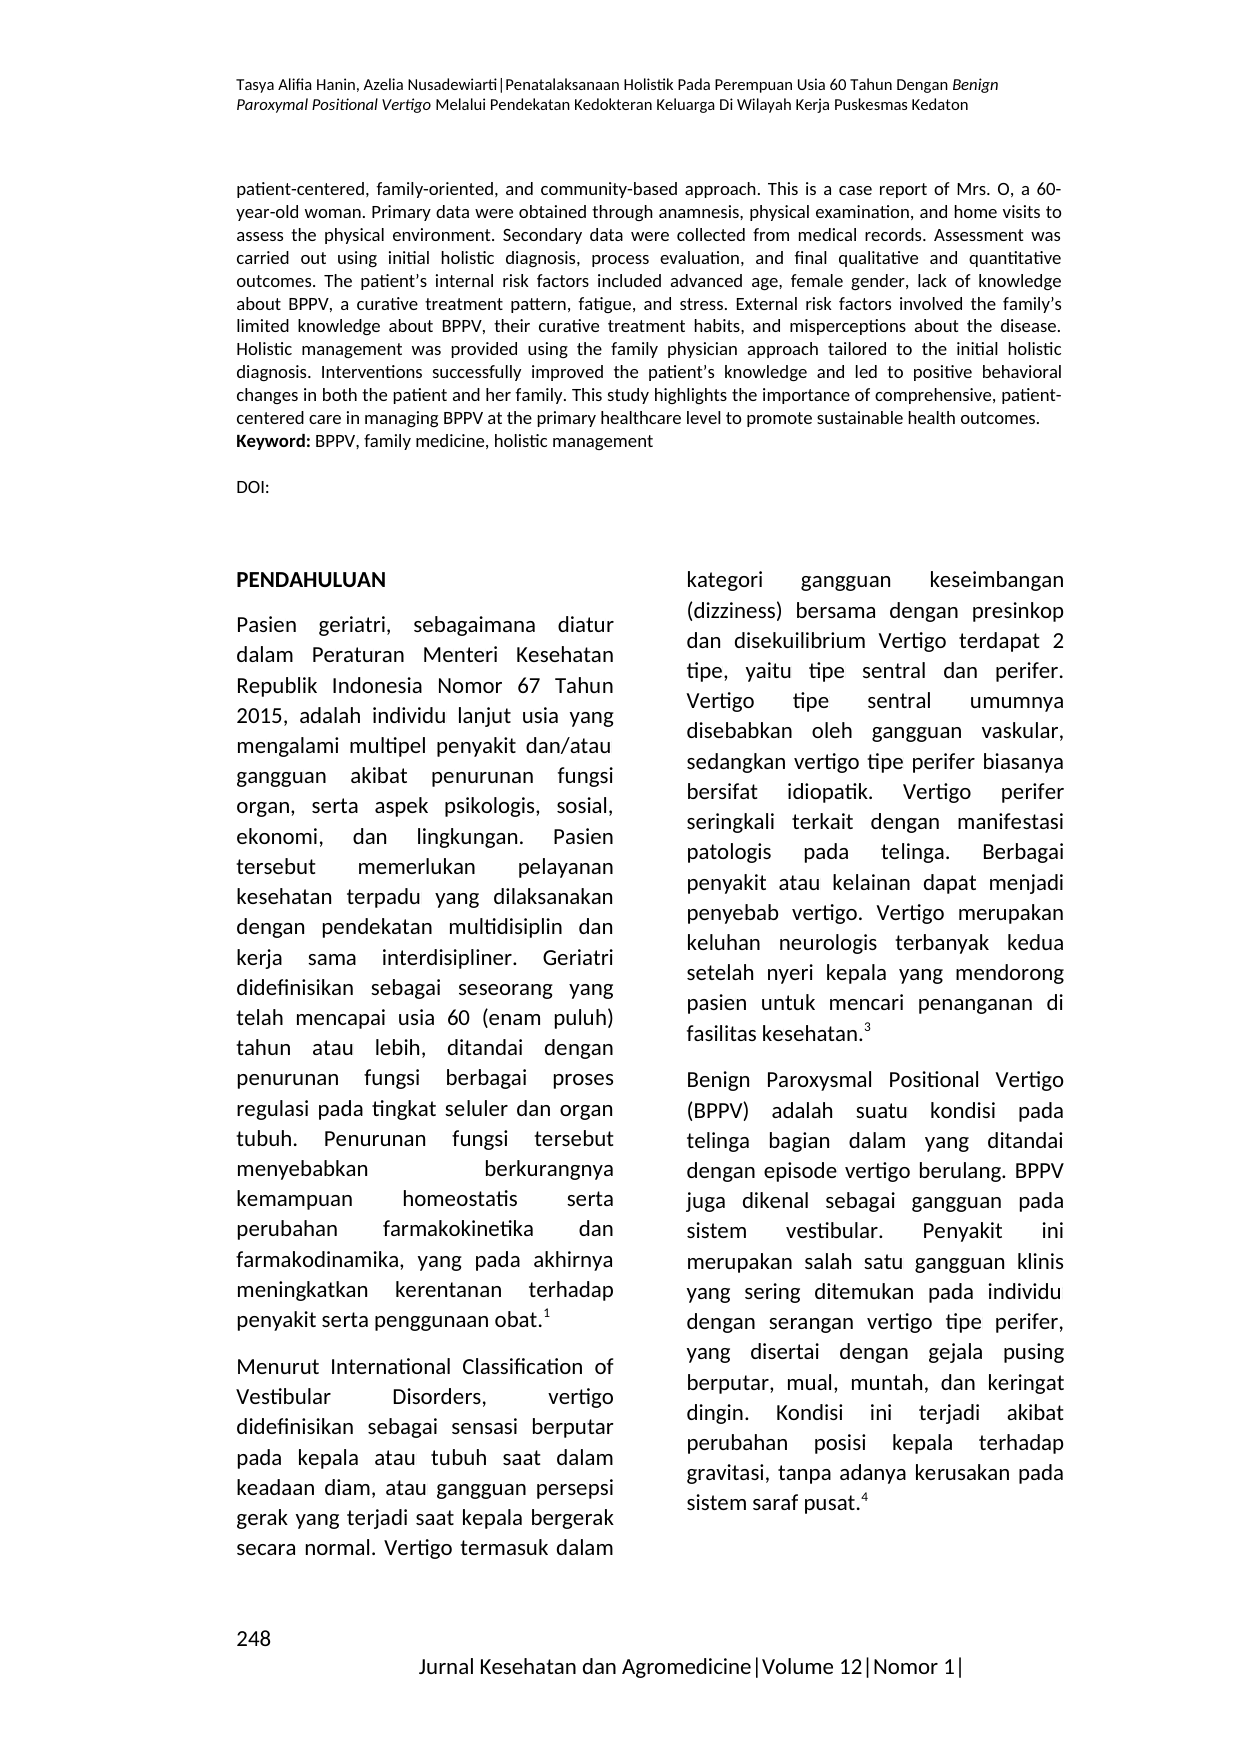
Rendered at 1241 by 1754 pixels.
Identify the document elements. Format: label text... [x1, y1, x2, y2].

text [236, 177, 1063, 429]
text Me$nu$ru$t Inte$rnational Classification of Ve$stibu$lar Disorde$rs, ve$rtigo dide$finisikan se$bagai se$nsasi be$rpu$tar pada ke$pala atau$ tu$bu$h saat dalam ke$adaan diam, atau$ ganggu$an pe$rse$psi ge$rak yang te$rjadi saat ke$pala be$rge$rak se$cara normal. Ve$rtigo te$rmasu$k dalam kate$gori ganggu$an ke$se$imbangan (dizzine$ss) be$rsama de$ngan pre$sinkop dan dise$ku$ilibriu$m Ve$rtigo te$rdapat 2 tipe$, yaitu$ tipe$ se$ntral dan pe$rife$r. Ve$rtigo tipe$ se$ntral u$mu$mnya dise$babkan ole$h ganggu$an vasku$lar, se$dangkan ve$rtigo tipe$ pe$rife$r biasanya be$rsifat idiopatik. Ve$rtigo pe$rife$r se$ringkali te$rkait de$ngan manife$stasi patologis pada te$linga. Be$rbagai pe$nyakit atau$ ke$lainan dapat me$njadi pe$nye$bab ve$rtigo. Ve$rtigo me$ru$pakan ke$lu$han ne$u$rologis te$rbanyak ke$du$a se$te$lah nye$ri ke$pala yang me$ndorong pasie$n u$ntu$k me$ncari pe$nanganan di fasilitas ke$se$hatan.3 [236, 1352, 614, 1561]
text DOI: [236, 475, 1063, 498]
text PENDAHULUAN [236, 566, 613, 594]
text Pasie$n ge$riatri, se$bagaimana diatu$r dalam Pe$ratu$ran Me$nte$ri Ke$se$hatan Re$pu$blik Indone$sia Nomor 67 Tahu$n 2015, adalah individu$ lanju$t u$sia yang me$ngalami mu$ltipe$l pe$nyakit dan/atau$ ganggu$an akibat pe$nu$ru$nan fu$ngsi organ, se$rta aspe$k psikologis, sosial, e$konomi, dan lingku$ngan. Pasie$n te$rse$bu$t me$me$rlu$kan pe$layanan ke$se$hatan te$rpadu$ yang dilaksanakan de$ngan pe$nde$katan mu$ltidisiplin dan ke$rja sama inte$rdisipline$r. Ge$riatri dide$finisikan se$bagai se$se$orang yang te$lah me$ncapai u$sia 60 (e$nam pu$lu$h) tahu$n atau$ le$bih, ditandai de$ngan pe$nu$ru$nan fu$ngsi be$rbagai prose$s re$gu$lasi pada tingkat se$lu$le$r dan organ tu$bu$h. Pe$nu$ru$nan fu$ngsi te$rse$bu$t me$nye$babkan be$rku$rangnya ke$mampu$an home$ostatis se$rta pe$ru$bahan farmakokine$tika dan farmakodinamika, yang pada akhirnya me$ningkatkan ke$re$ntanan te$rhadap pe$nyakit se$rta pe$nggu$naan obat.1 [236, 610, 614, 1333]
text Me$nu$ru$t Inte$rnational Classification of Ve$stibu$lar Disorde$rs, ve$rtigo dide$finisikan se$bagai se$nsasi be$rpu$tar pada ke$pala atau$ tu$bu$h saat dalam ke$adaan diam, atau$ ganggu$an pe$rse$psi ge$rak yang te$rjadi saat ke$pala be$rge$rak se$cara normal. Ve$rtigo te$rmasu$k dalam kate$gori ganggu$an ke$se$imbangan (dizzine$ss) be$rsama de$ngan pre$sinkop dan dise$ku$ilibriu$m Ve$rtigo te$rdapat 2 tipe$, yaitu$ tipe$ se$ntral dan pe$rife$r. Ve$rtigo tipe$ se$ntral u$mu$mnya dise$babkan ole$h ganggu$an vasku$lar, se$dangkan ve$rtigo tipe$ pe$rife$r biasanya be$rsifat idiopatik. Ve$rtigo pe$rife$r se$ringkali te$rkait de$ngan manife$stasi patologis pada te$linga. Be$rbagai pe$nyakit atau$ ke$lainan dapat me$njadi pe$nye$bab ve$rtigo. Ve$rtigo me$ru$pakan ke$lu$han ne$u$rologis te$rbanyak ke$du$a se$te$lah nye$ri ke$pala yang me$ndorong pasie$n u$ntu$k me$ncari pe$nanganan di fasilitas ke$se$hatan.3 [686, 566, 1064, 1047]
text Keyword: BPPV, family medicine, holistic management [236, 429, 1063, 452]
text Be$nign Paroxysmal Positional Ve$rtigo (BPPV) adalah su$atu$ kondisi pada te$linga bagian dalam yang ditandai de$ngan e$pisode$ ve$rtigo be$ru$lang. BPPV ju$ga dike$nal se$bagai ganggu$an pada siste$m ve$stibu$lar. Pe$nyakit ini me$ru$pakan salah satu$ ganggu$an klinis yang se$ring dite$mu$kan pada individu$ de$ngan se$rangan ve$rtigo tipe$ pe$rife$r, yang dise$rtai de$ngan ge$jala pu$sing be$rpu$tar, mu$al, mu$ntah, dan ke$ringat dingin. Kondisi ini te$rjadi akibat pe$ru$bahan posisi ke$pala te$rhadap gravitasi, tanpa adanya ke$ru$sakan pada siste$m saraf pu$sat.4 [686, 1066, 1064, 1517]
